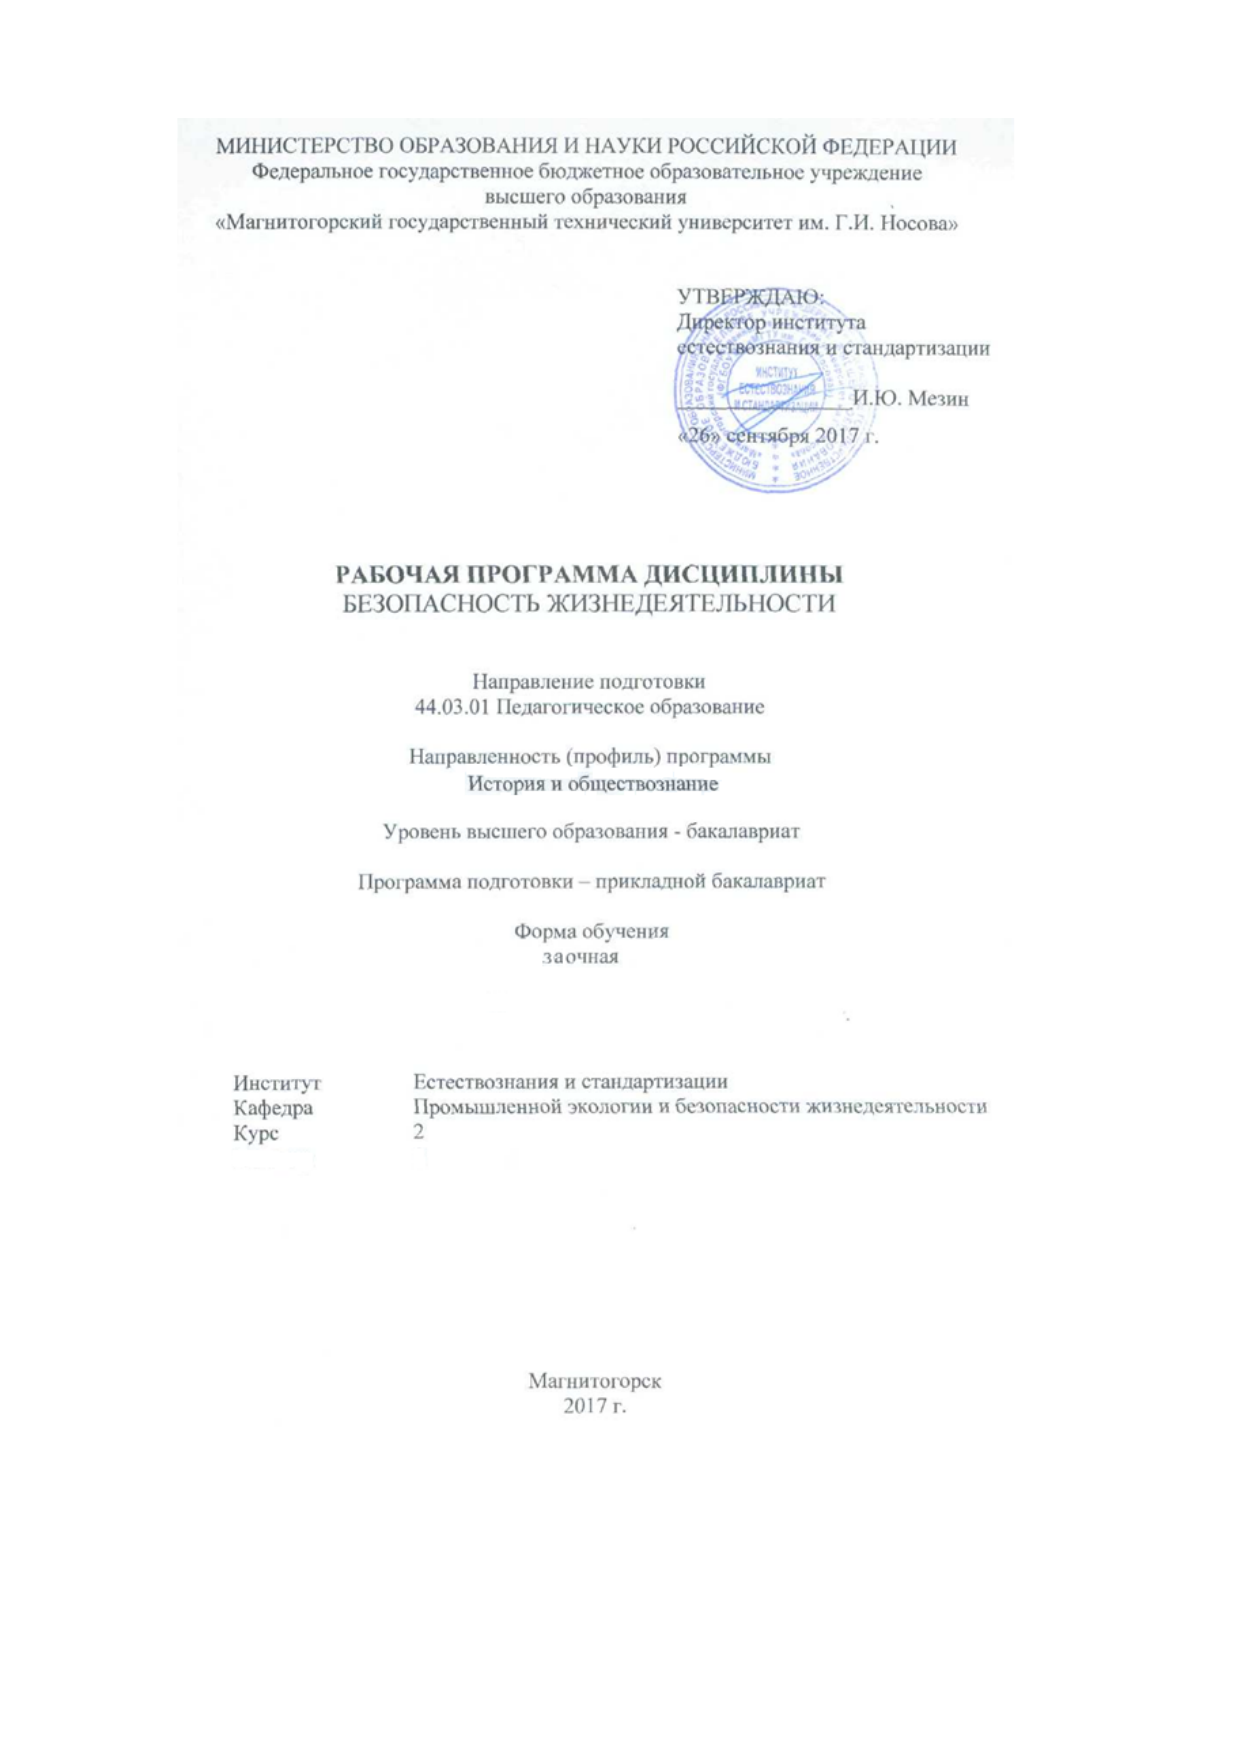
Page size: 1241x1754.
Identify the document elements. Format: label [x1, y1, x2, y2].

picture [177, 118, 1180, 1437]
